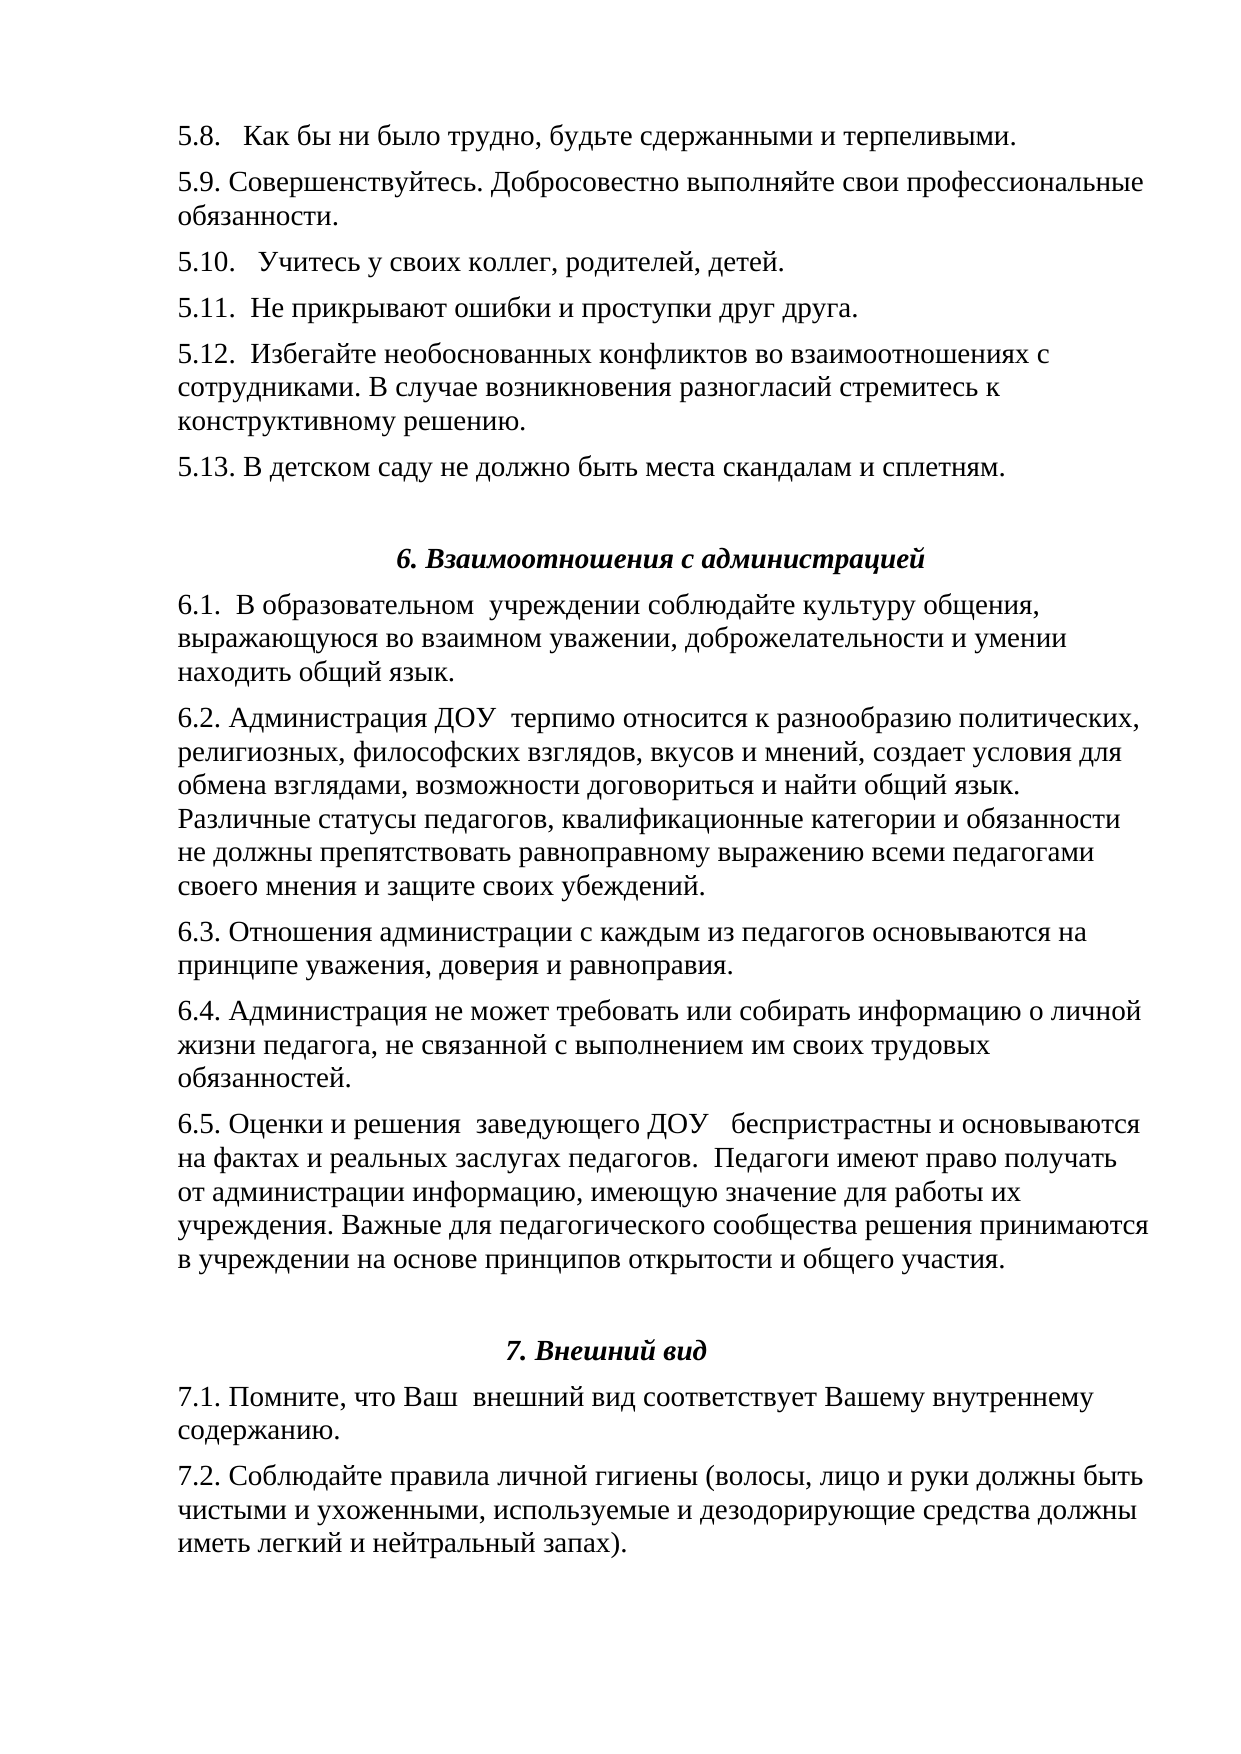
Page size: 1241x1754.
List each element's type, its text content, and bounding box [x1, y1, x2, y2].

text 6.1. В образовательном учреждении соблюдайте культуру общения, выражающуюся во взаимном уважении, доброжелательности и умении находить общий язык. [177, 587, 1152, 688]
text 5.11. Не прикрывают ошибки и проступки друг друга. [177, 290, 1152, 323]
text 7.2. Соблюдайте правила личной гигиены (волосы, лицо и руки должны быть чистыми и ухоженными, используемые и дезодорирующие средства должны иметь легкий и нейтральный запах). [177, 1458, 1152, 1559]
text 7.1. Помните, что Ваш внешний вид соответствует Вашему внутреннему содержанию. [177, 1379, 1152, 1446]
text 6.4. Администрация не может требовать или собирать информацию о личной жизни педагога, не связанной с выполнением им своих трудовых обязанностей. [177, 993, 1152, 1094]
text В детском саду не должно быть места скандалам и сплетням. [177, 449, 1152, 482]
text 6.3. Отношения администрации с каждым из педагогов основываются на принципе уважения, доверия и равноправия. [177, 914, 1152, 981]
text 5.8. Как бы ни было трудно, будьте сдержанными и терпеливыми. [177, 118, 1152, 152]
text 6. Взаимоотношения с администрацией [177, 541, 1152, 574]
text 5.9. Совершенствуйтесь. Добросовестно выполняйте свои профессиональные обязанности. [177, 164, 1152, 231]
text 7. Внешний вид [177, 1333, 1152, 1366]
text 6.5. Оценки и решения заведующего ДОУ беспристрастны и основываются на фактах и реальных заслугах педагогов. Педагоги имеют право получать от администрации информацию, имеющую значение для работы их учреждения. Важные для педагогического сообщества решения принимаются в учреждении на основе принципов открытости и общего участия. [177, 1107, 1152, 1274]
text 5.12. Избегайте необоснованных конфликтов во взаимоотношениях с сотрудниками. В случае возникновения разногласий стремитесь к конструктивному решению. [177, 336, 1152, 436]
text 6.2. Администрация ДОУ терпимо относится к разнообразию политических, религиозных, философских взглядов, вкусов и мнений, создает условия для обмена взглядами, возможности договориться и найти общий язык. Различные статусы педагогов, квалификационные категории и обязанности не должны препятствовать равноправному выражению всеми педагогами своего мнения и защите своих убеждений. [177, 700, 1152, 901]
text 5.10. Учитесь у своих коллег, родителей, детей. [177, 244, 1152, 277]
